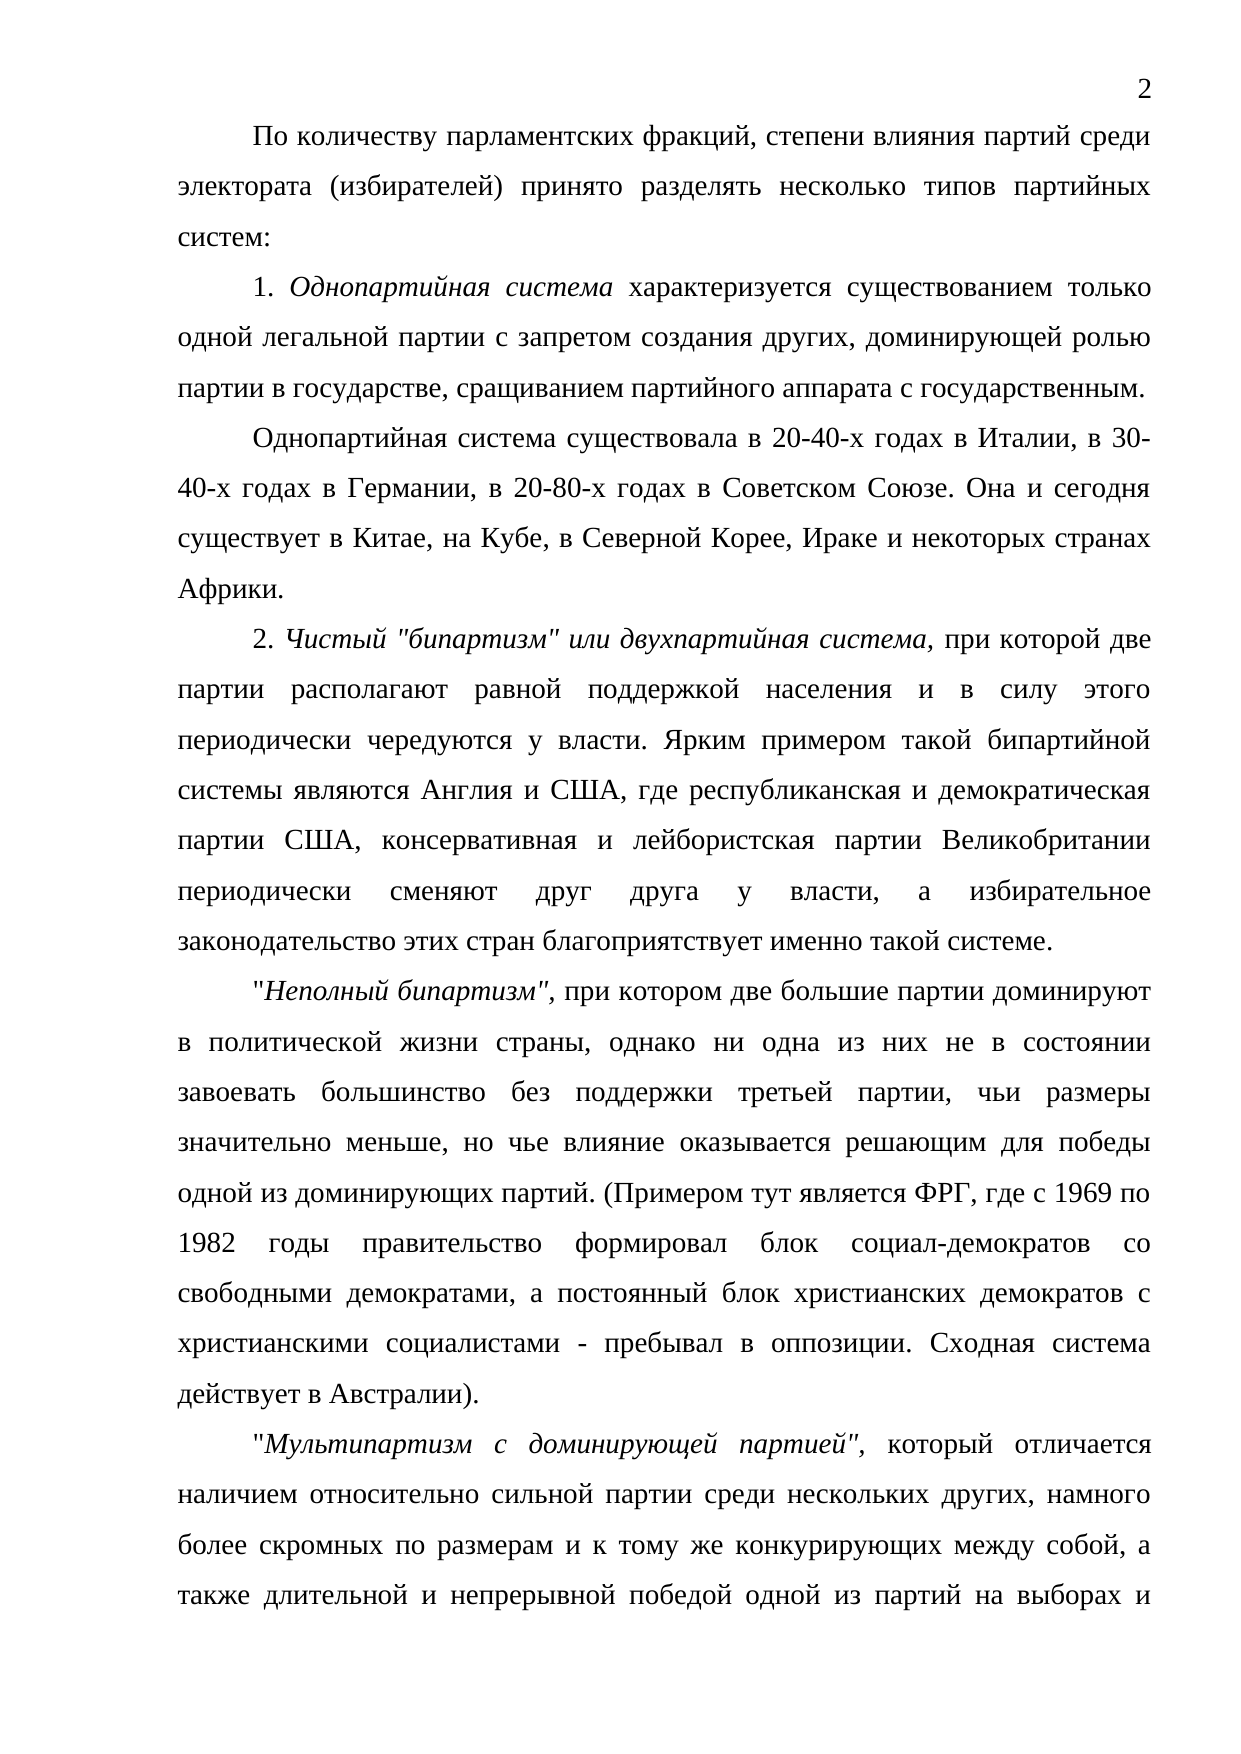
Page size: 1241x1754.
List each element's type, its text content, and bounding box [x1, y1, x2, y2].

text 2. Чистый "бипартизм" или двухпартийная система, при которой две партии располагают равной поддержкой населения и в силу этого периодически чередуются у власти. Ярким примером такой бипартийной системы являются Англия и США, где республиканская и демократическая партии США, консервативная и лейбористская партии Великобритании периодически сменяют друг друга у власти, а избирательное законодательство этих стран благоприятствует именно такой системе. [177, 621, 1152, 957]
text "Неполный бипартизм", при котором две большие партии доминируют в политической жизни страны, однако ни одна из них не в состоянии завоевать большинство без поддержки третьей партии, чьи размеры значительно меньше, но чье влияние оказывается решающим для победы одной из доминирующих партий. (Примером тут является ФРГ, где с 1969 по 1982 годы правительство формировал блок социал-демократов со свободными демократами, а постоянный блок христианских демократов с христианскими социалистами - пребывал в оппозиции. Сходная система действует в Австралии). [177, 973, 1152, 1409]
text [177, 1426, 1152, 1611]
text По количеству парламентских фракций, степени влияния партий среди электората (избирателей) принято разделять несколько типов партийных систем: [177, 118, 1152, 252]
text Однопартийная система существовала в 20-40-х годах в Италии, в 30-40-х годах в Германии, в 20-80-х годах в Советском Союзе. Она и сегодня существует в Китае, на Кубе, в Северной Корее, Ираке и некоторых странах Африки. [177, 420, 1152, 604]
text 1. Однопартийная система характеризуется существованием только одной легальной партии с запретом создания других, доминирующей ролью партии в государстве, сращиванием партийного аппарата с государственным. [177, 269, 1152, 403]
